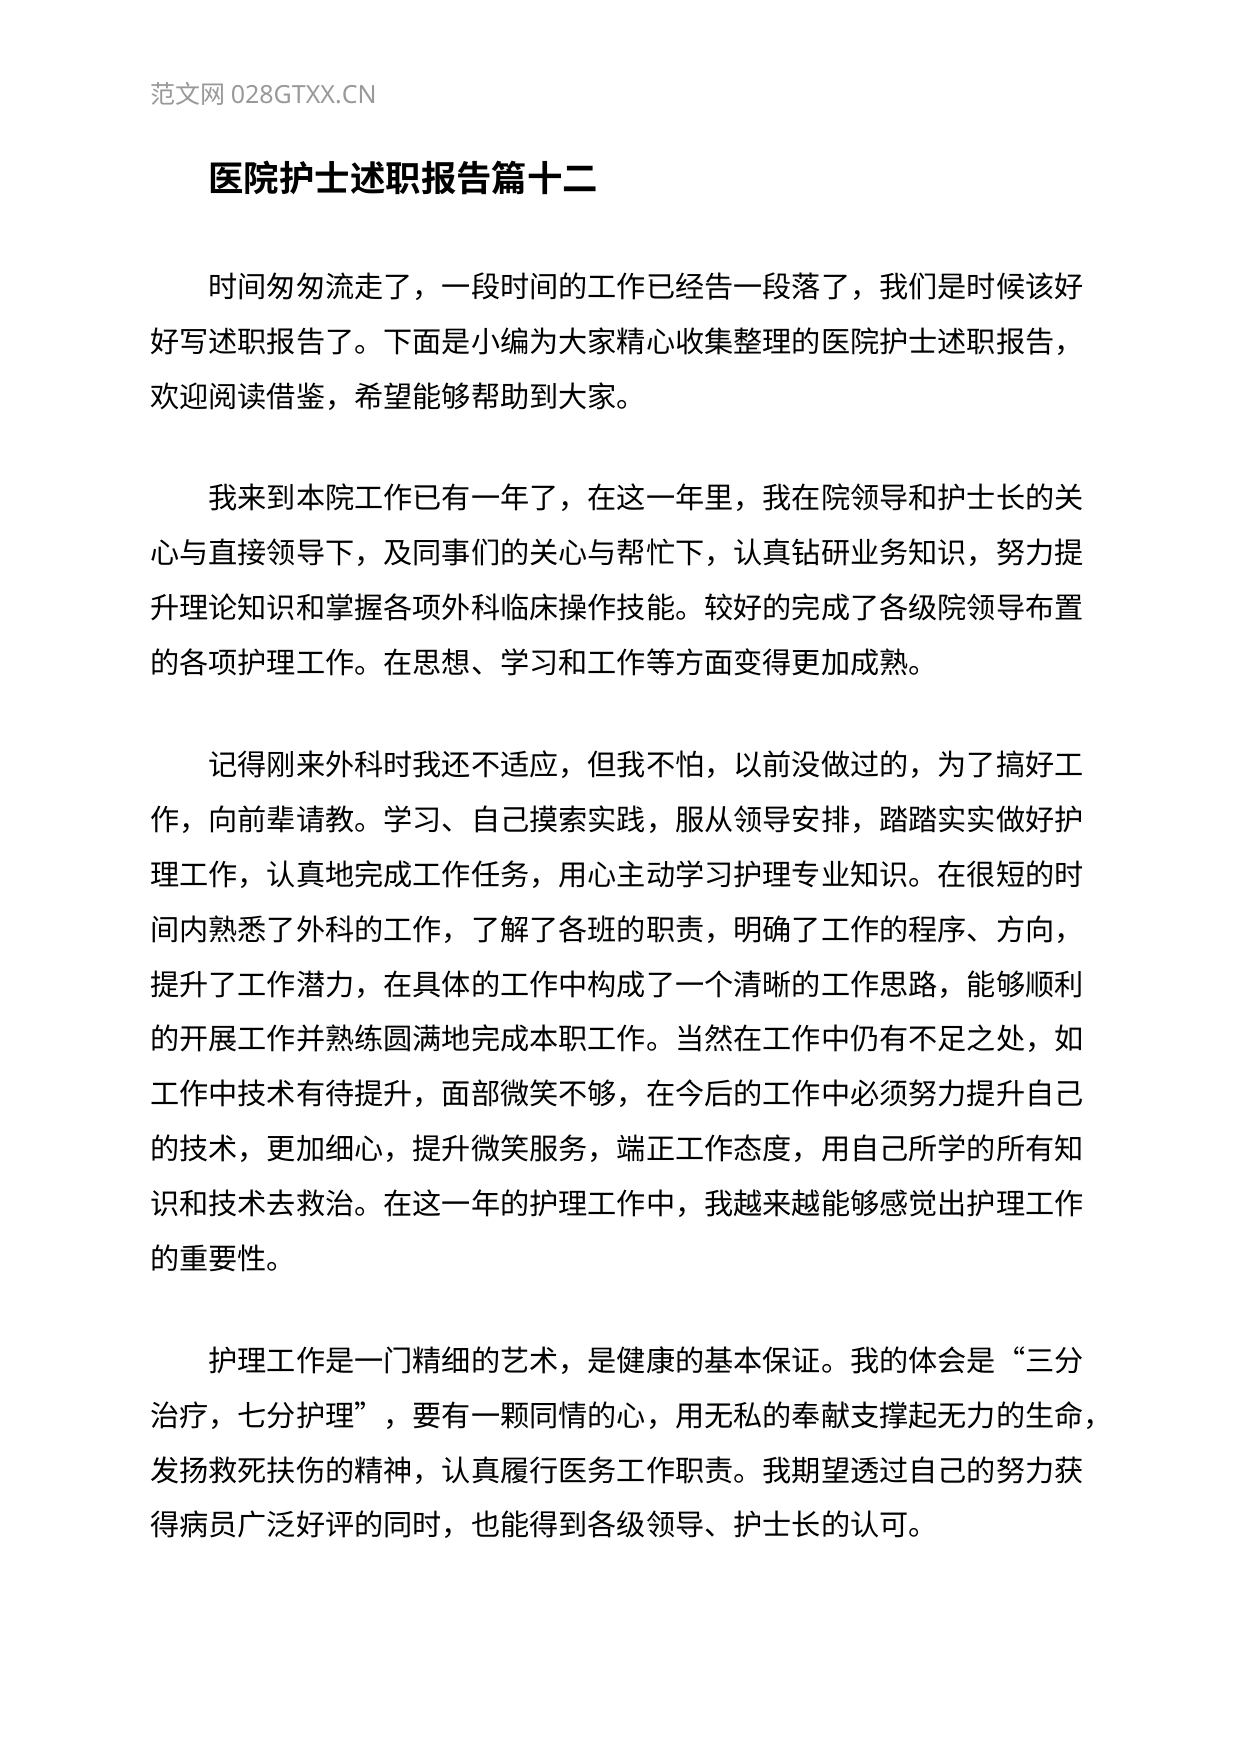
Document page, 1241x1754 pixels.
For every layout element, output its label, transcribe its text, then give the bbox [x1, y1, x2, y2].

text 医院护士述职报告篇十二 [150, 150, 1090, 201]
text 记得刚来外科时我还不适应，但我不怕，以前没做过的，为了搞好工作，向前辈请教。学习、自己摸索实践，服从领导安排，踏踏实实做好护理工作，认真地完成工作任务，用心主动学习护理专业知识。在很短的时间内熟悉了外科的工作，了解了各班的职责，明确了工作的程序、方向，提升了工作潜力，在具体的工作中构成了一个清晰的工作思路，能够顺利的开展工作并熟练圆满地完成本职工作。当然在工作中仍有不足之处，如工作中技术有待提升，面部微笑不够，在今后的工作中必须努力提升自己的技术，更加细心，提升微笑服务，端正工作态度，用自己所学的所有知识和技术去救治。在这一年的护理工作中，我越来越能够感觉出护理工作的重要性。 [150, 741, 1090, 1278]
text 我来到本院工作已有一年了，在这一年里，我在院领导和护士长的关心与直接领导下，及同事们的关心与帮忙下，认真钻研业务知识，努力提升理论知识和掌握各项外科临床操作技能。较好的完成了各级院领导布置的各项护理工作。在思想、学习和工作等方面变得更加成熟。 [150, 475, 1090, 682]
text 时间匆匆流走了，一段时间的工作已经告一段落了，我们是时候该好好写述职报告了。下面是小编为大家精心收集整理的医院护士述职报告，欢迎阅读借鉴，希望能够帮助到大家。 [150, 263, 1090, 416]
text 护理工作是一门精细的艺术，是健康的基本保证。我的体会是“三分治疗，七分护理”，要有一颗同情的心，用无私的奉献支撑起无力的生命，发扬救死扶伤的精神，认真履行医务工作职责。我期望透过自己的努力获得病员广泛好评的同时，也能得到各级领导、护士长的认可。 [150, 1337, 1090, 1544]
